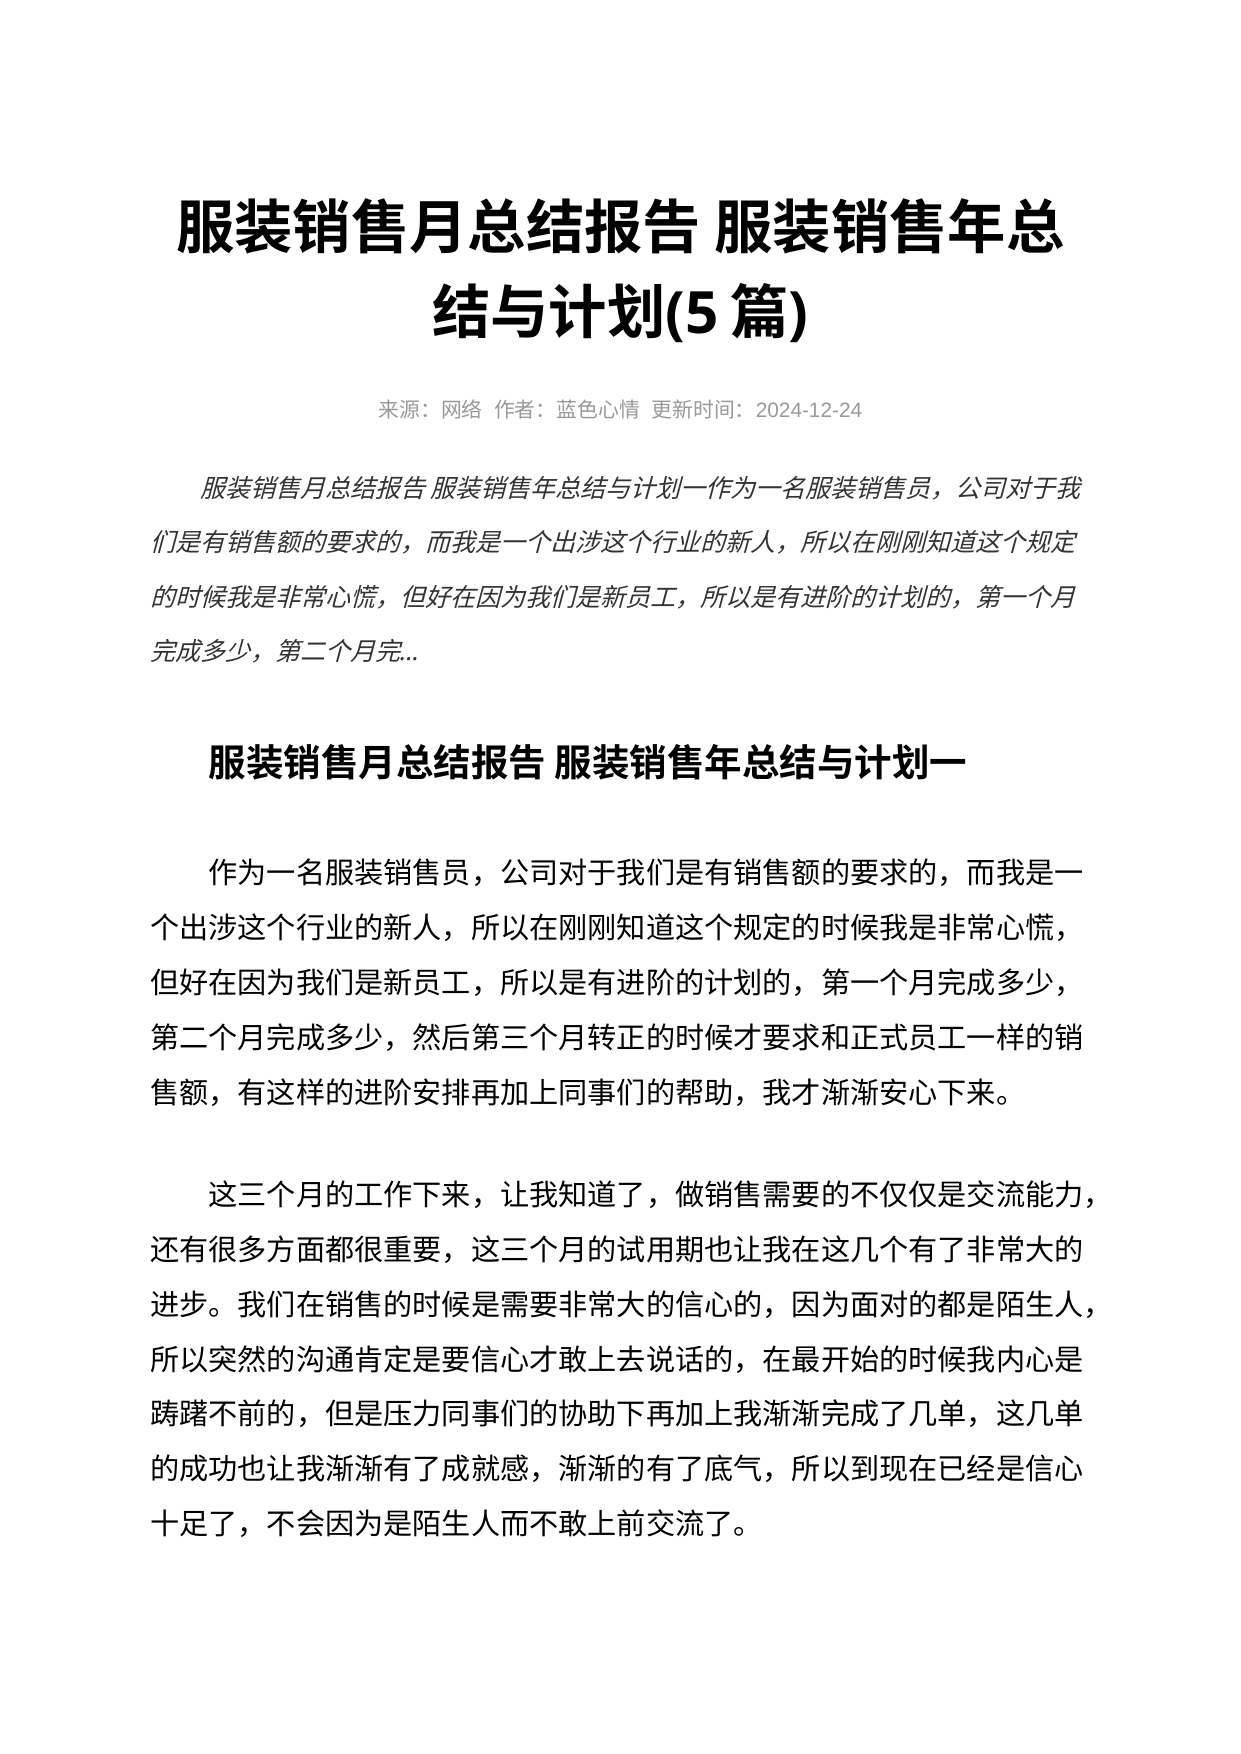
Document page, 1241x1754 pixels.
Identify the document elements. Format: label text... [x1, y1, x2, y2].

text 这三个月的工作下来，让我知道了，做销售需要的不仅仅是交流能力，还有很多方面都很重要，这三个月的试用期也让我在这几个有了非常大的进步。我们在销售的时候是需要非常大的信心的，因为面对的都是陌生人，所以突然的沟通肯定是要信心才敢上去说话的，在最开始的时候我内心是踌躇不前的，但是压力同事们的协助下再加上我渐渐完成了几单，这几单的成功也让我渐渐有了成就感，渐渐的有了底气，所以到现在已经是信心十足了，不会因为是陌生人而不敢上前交流了。 [150, 1171, 1090, 1543]
text 来源：网络 作者：蓝色心情 更新时间：2024-12-24 [150, 397, 1090, 421]
text 服装销售月总结报告 服装销售年总结与计划一作为一名服装销售员，公司对于我们是有销售额的要求的，而我是一个出涉这个行业的新人，所以在刚刚知道这个规定的时候我是非常心慌，但好在因为我们是新员工，所以是有进阶的计划的，第一个月完成多少，第二个月完... [150, 468, 1090, 668]
text 作为一名服装销售员，公司对于我们是有销售额的要求的，而我是一个出涉这个行业的新人，所以在刚刚知道这个规定的时候我是非常心慌，但好在因为我们是新员工，所以是有进阶的计划的，第一个月完成多少，第二个月完成多少，然后第三个月转正的时候才要求和正式员工一样的销售额，有这样的进阶安排再加上同事们的帮助，我才渐渐安心下来。 [150, 850, 1090, 1112]
subtitle 服装销售月总结报告 服装销售年总结与计划(5篇) [150, 181, 1090, 351]
text 服装销售月总结报告 服装销售年总结与计划一 [150, 733, 1090, 787]
